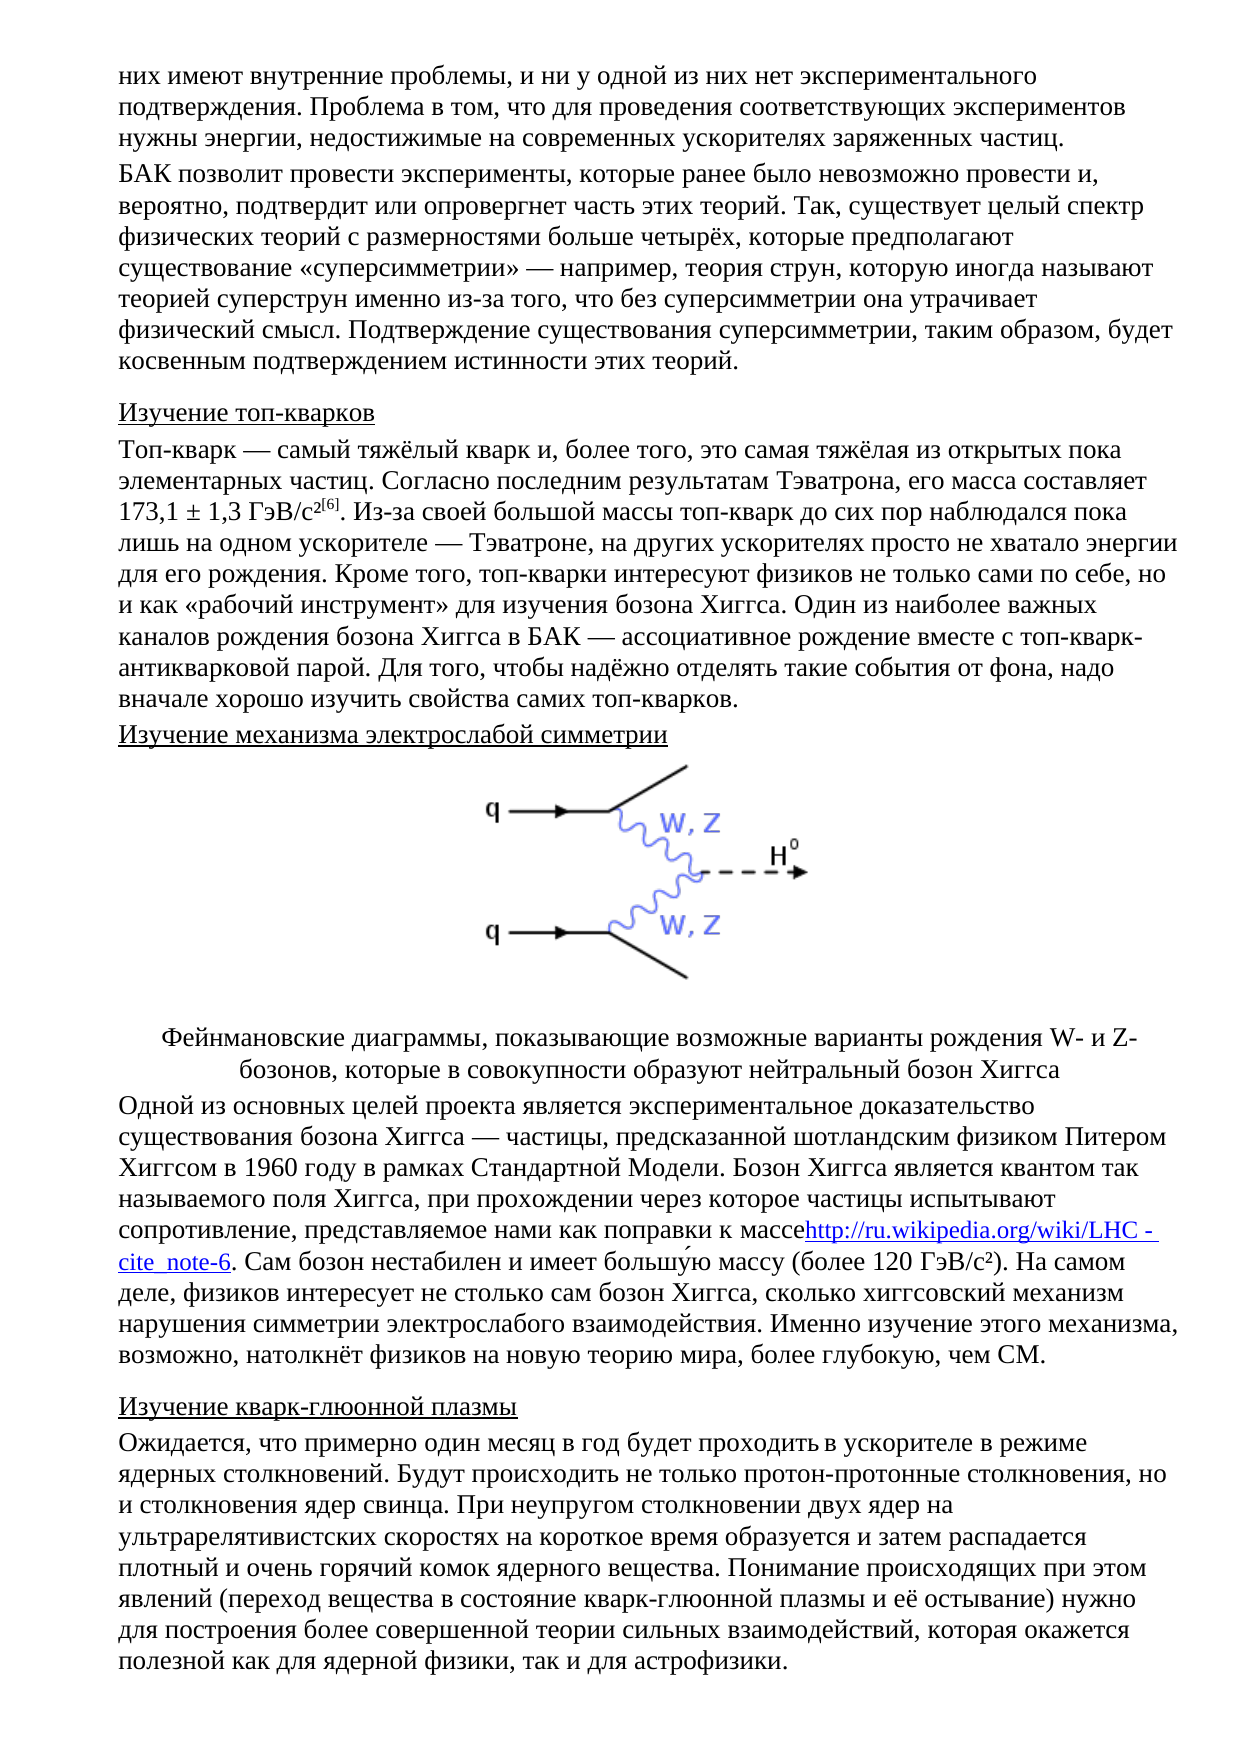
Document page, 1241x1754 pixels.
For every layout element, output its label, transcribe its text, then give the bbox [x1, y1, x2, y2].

text Топ-кварк — самый тяжёлый кварк и, более того, это самая тяжёлая из открытых пока элементарных частиц. Согласно последним результатам Тэватрона, его масса составляет 173,1 ± 1,3 ГэВ/c²[6]. Из-за своей большой массы топ-кварк до сих пор наблюдался пока лишь на одном ускорителе — Тэватроне, на других ускорителях просто не хватало энергии для его рождения. Кроме того, топ-кварки интересуют физиков не только сами по себе, но и как «рабочий инструмент» для изучения бозона Хиггса. Один из наиболее важных каналов рождения бозона Хиггса в БАК — ассоциативное рождение вместе с топ-кварк-антикварковой парой. Для того, чтобы надёжно отделять такие события от фона, надо вначале хорошо изучить свойства самих топ-кварков. [118, 433, 1181, 713]
subtitle Изучение топ-кварков [118, 396, 1181, 428]
text Одной из основных целей проекта является экспериментальное доказательство существования бозона Хиггса — частицы, предсказанной шотландским физиком Питером Хиггсом в 1960 году в рамках Стандартной Модели. Бозон Хиггса является квантом так называемого поля Хиггса, при прохождении через которое частицы испытывают сопротивление, представляемое нами как поправки к массеhttp://ru.wikipedia.org/wiki/LHC - cite_note-6. Сам бозон нестабилен и имеет большу́ю массу (более 120 ГэВ/c²). На самом деле, физиков интересует не столько сам бозон Хиггса, сколько хиггсовский механизм нарушения симметрии электрослабого взаимодействия. Именно изучение этого механизма, возможно, натолкнёт физиков на новую теорию мира, более глубокую, чем СМ. [118, 1089, 1181, 1369]
text Ожидается, что примерно один месяц в год будет проходить в ускорителе в режиме ядерных столкновений. Будут происходить не только протон-протонные столкновения, но и столкновения ядер свинца. При неупругом столкновении двух ядер на ультрарелятивистских скоростях на короткое время образуется и затем распадается плотный и очень горячий комок ядерного вещества. Понимание происходящих при этом явлений (переход вещества в состояние кварк-глюонной плазмы и её остывание) нужно для построения более совершенной теории сильных взаимодействий, которая окажется полезной как для ядерной физики, так и для астрофизики. [118, 1426, 1181, 1676]
text БАК позволит провести эксперименты, которые ранее было невозможно провести и, вероятно, подтвердит или опровергнет часть этих теорий. Так, существует целый спектр физических теорий с размерностями больше четырёх, которые предполагают существование «суперсимметрии» — например, теория струн, которую иногда называют теорией суперструн именно из-за того, что без суперсимметрии она утрачивает физический смысл. Подтверждение существования суперсимметрии, таким образом, будет косвенным подтверждением истинности этих теорий. [118, 158, 1181, 376]
text Фейнмановские диаграммы, показывающие возможные варианты рождения W- и Z-бозонов, которые в совокупности образуют нейтральный бозон Хиггса [118, 1022, 1181, 1084]
text Изучение механизма электрослабой симметрии [118, 718, 1181, 749]
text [118, 59, 1181, 152]
picture [477, 754, 822, 991]
subtitle Изучение кварк-глюонной плазмы [118, 1390, 1181, 1421]
